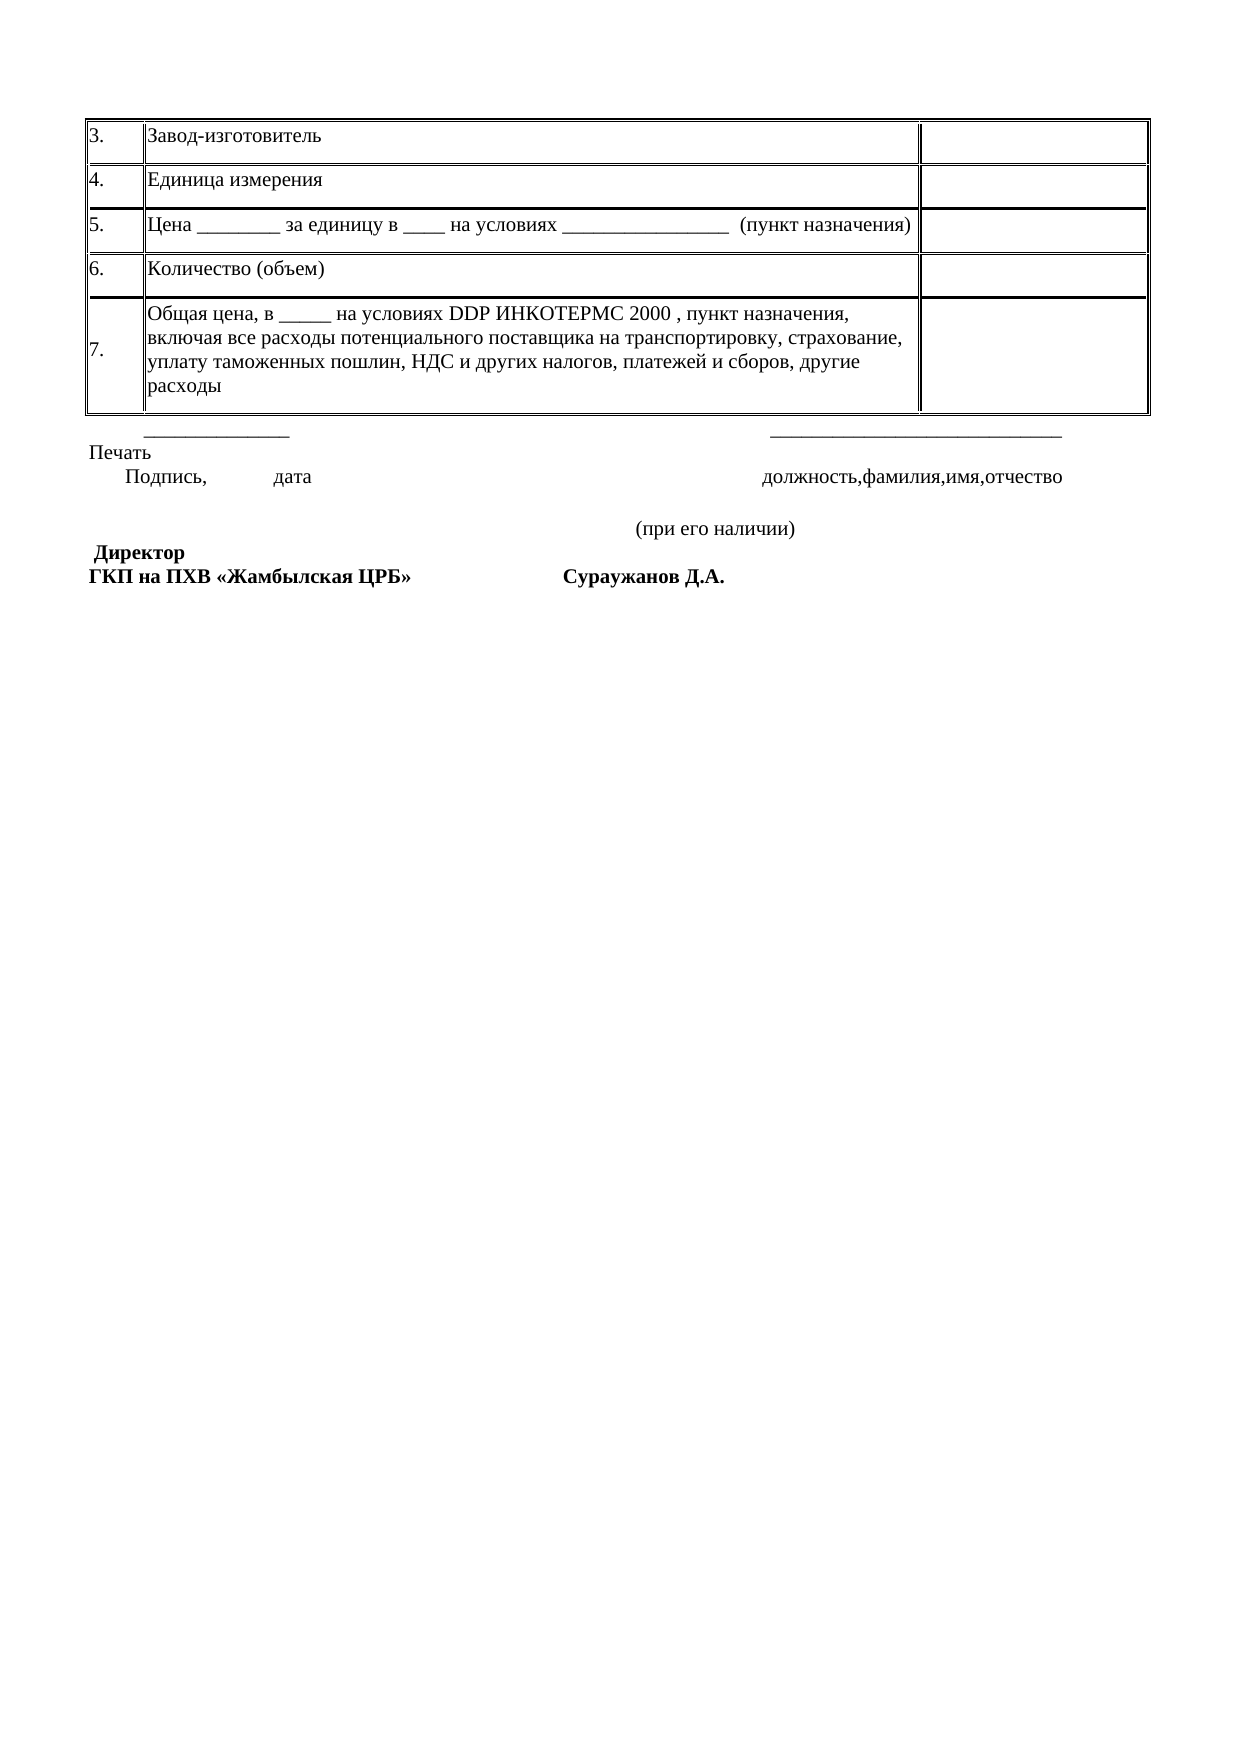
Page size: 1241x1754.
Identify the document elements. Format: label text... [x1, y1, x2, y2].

text Директор [88, 540, 1063, 564]
table_cell Цена ________ за единицу в ____ на условиях ________________ (пункт назначения) [146, 210, 918, 252]
table_cell [922, 207, 1147, 252]
table_cell Общая цена, в _____ на условиях DDP ИНКОТЕРМС 2000 , пункт назначения, включая все расходы потенциального поставщика на транспортировку, страхование, уплату таможенных пошлин, НДС и других налогов, платежей и сборов, другие расходы [145, 296, 920, 413]
text ______________ ____________________________ Печать Подпись, дата должность,фамилия,имя,отчество [88, 416, 1063, 516]
table_cell [920, 122, 1147, 163]
table_cell Количество (объем) [146, 255, 918, 296]
table_cell 3. [88, 122, 145, 163]
table_cell 6. [86, 252, 145, 296]
table_cell [920, 163, 1149, 207]
table_cell 7. [88, 296, 145, 413]
table_cell [920, 252, 1149, 296]
table_cell 5. [88, 207, 143, 252]
table_cell [920, 296, 1147, 413]
table_cell Единица измерения [146, 166, 918, 207]
table_cell 4. [86, 163, 145, 207]
text ГКП на ПХВ «Жамбылская ЦРБ» Сураужанов Д.А. [88, 564, 1063, 588]
table_cell Завод-изготовитель [145, 120, 920, 163]
text (при его наличии) [88, 516, 1063, 540]
